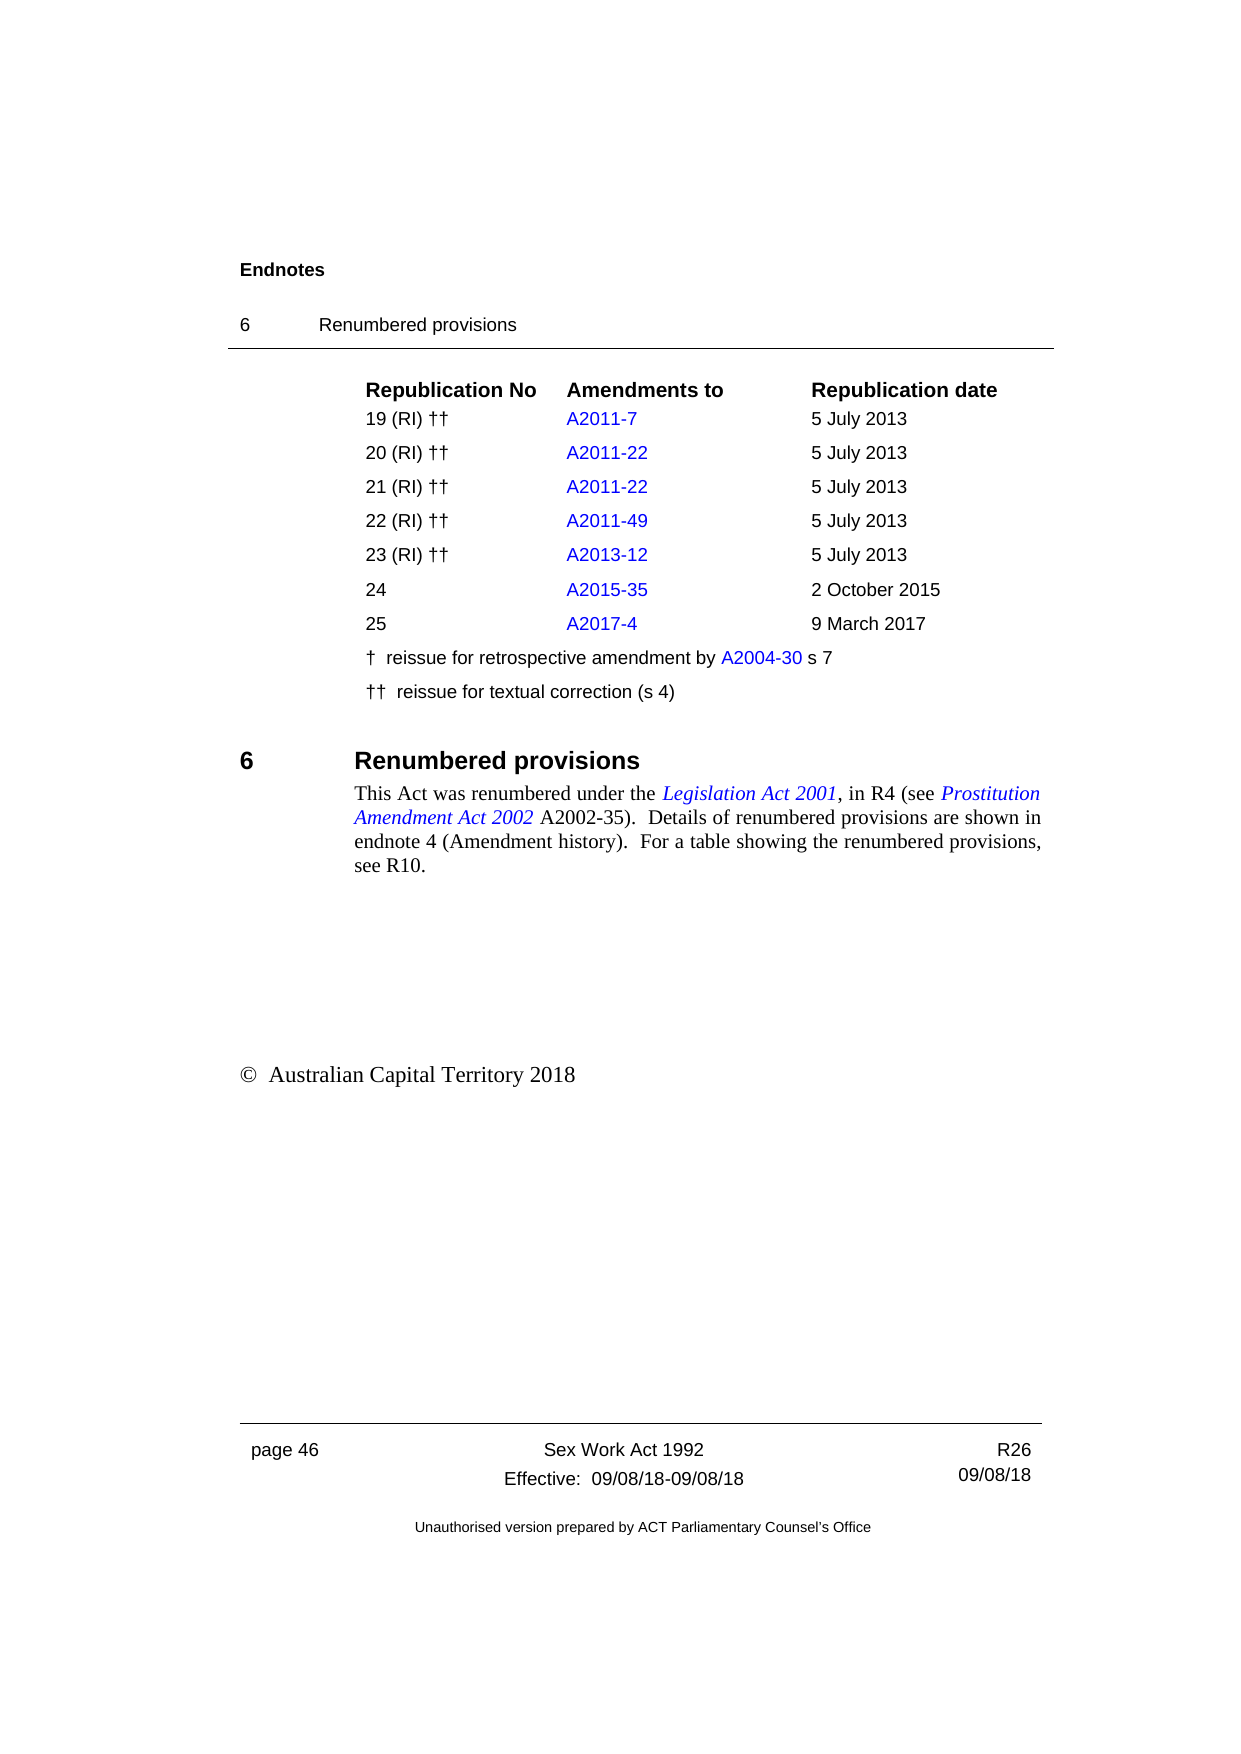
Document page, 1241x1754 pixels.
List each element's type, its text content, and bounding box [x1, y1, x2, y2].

table_cell A2011-7 [555, 402, 800, 436]
table_header Amendments to [555, 378, 800, 402]
table_cell 21 (RI) †† [354, 470, 555, 504]
table_cell 25 [354, 606, 555, 640]
table_cell †† reissue for textual correction (s 4) [354, 674, 1045, 708]
table_cell 24 [354, 572, 555, 606]
table_cell 19 (RI) †† [354, 402, 555, 436]
table_cell 5 July 2013 [800, 402, 1045, 436]
table_cell 5 July 2013 [800, 436, 1045, 470]
table_header Republication date [800, 378, 1045, 402]
table_cell A2011-22 [555, 470, 800, 504]
table_cell 5 July 2013 [800, 470, 1045, 504]
table_cell A2011-22 [555, 436, 800, 470]
table_header Republication No [354, 378, 555, 402]
table_cell 2 October 2015 [800, 572, 1045, 606]
table_cell A2015-35 [555, 572, 800, 606]
table_cell 5 July 2013 [800, 538, 1045, 572]
table_cell 5 July 2013 [800, 504, 1045, 538]
table_cell 22 (RI) †† [354, 504, 555, 538]
table_cell A2017-4 [555, 606, 800, 640]
table_cell 20 (RI) †† [354, 436, 555, 470]
table_cell A2013-12 [555, 538, 800, 572]
table_cell † reissue for retrospective amendment by A2004-30 s 7 [354, 640, 1045, 674]
text 6 Renumbered provisions [239, 746, 1042, 774]
text This Act was renumbered under the Legislation Act 2001, in R4 (see Prostitution Amendment Act 2002 A2002-35). Details of renumbered provisions are shown in endnote 4 (Amendment history). For a table showing the renumbered provisions, see R10. [354, 781, 1042, 877]
table_cell 9 March 2017 [800, 606, 1045, 640]
table_cell A2011-49 [555, 504, 800, 538]
text © Australian Capital Territory 2018 [239, 1062, 1042, 1088]
table_cell 23 (RI) †† [354, 538, 555, 572]
